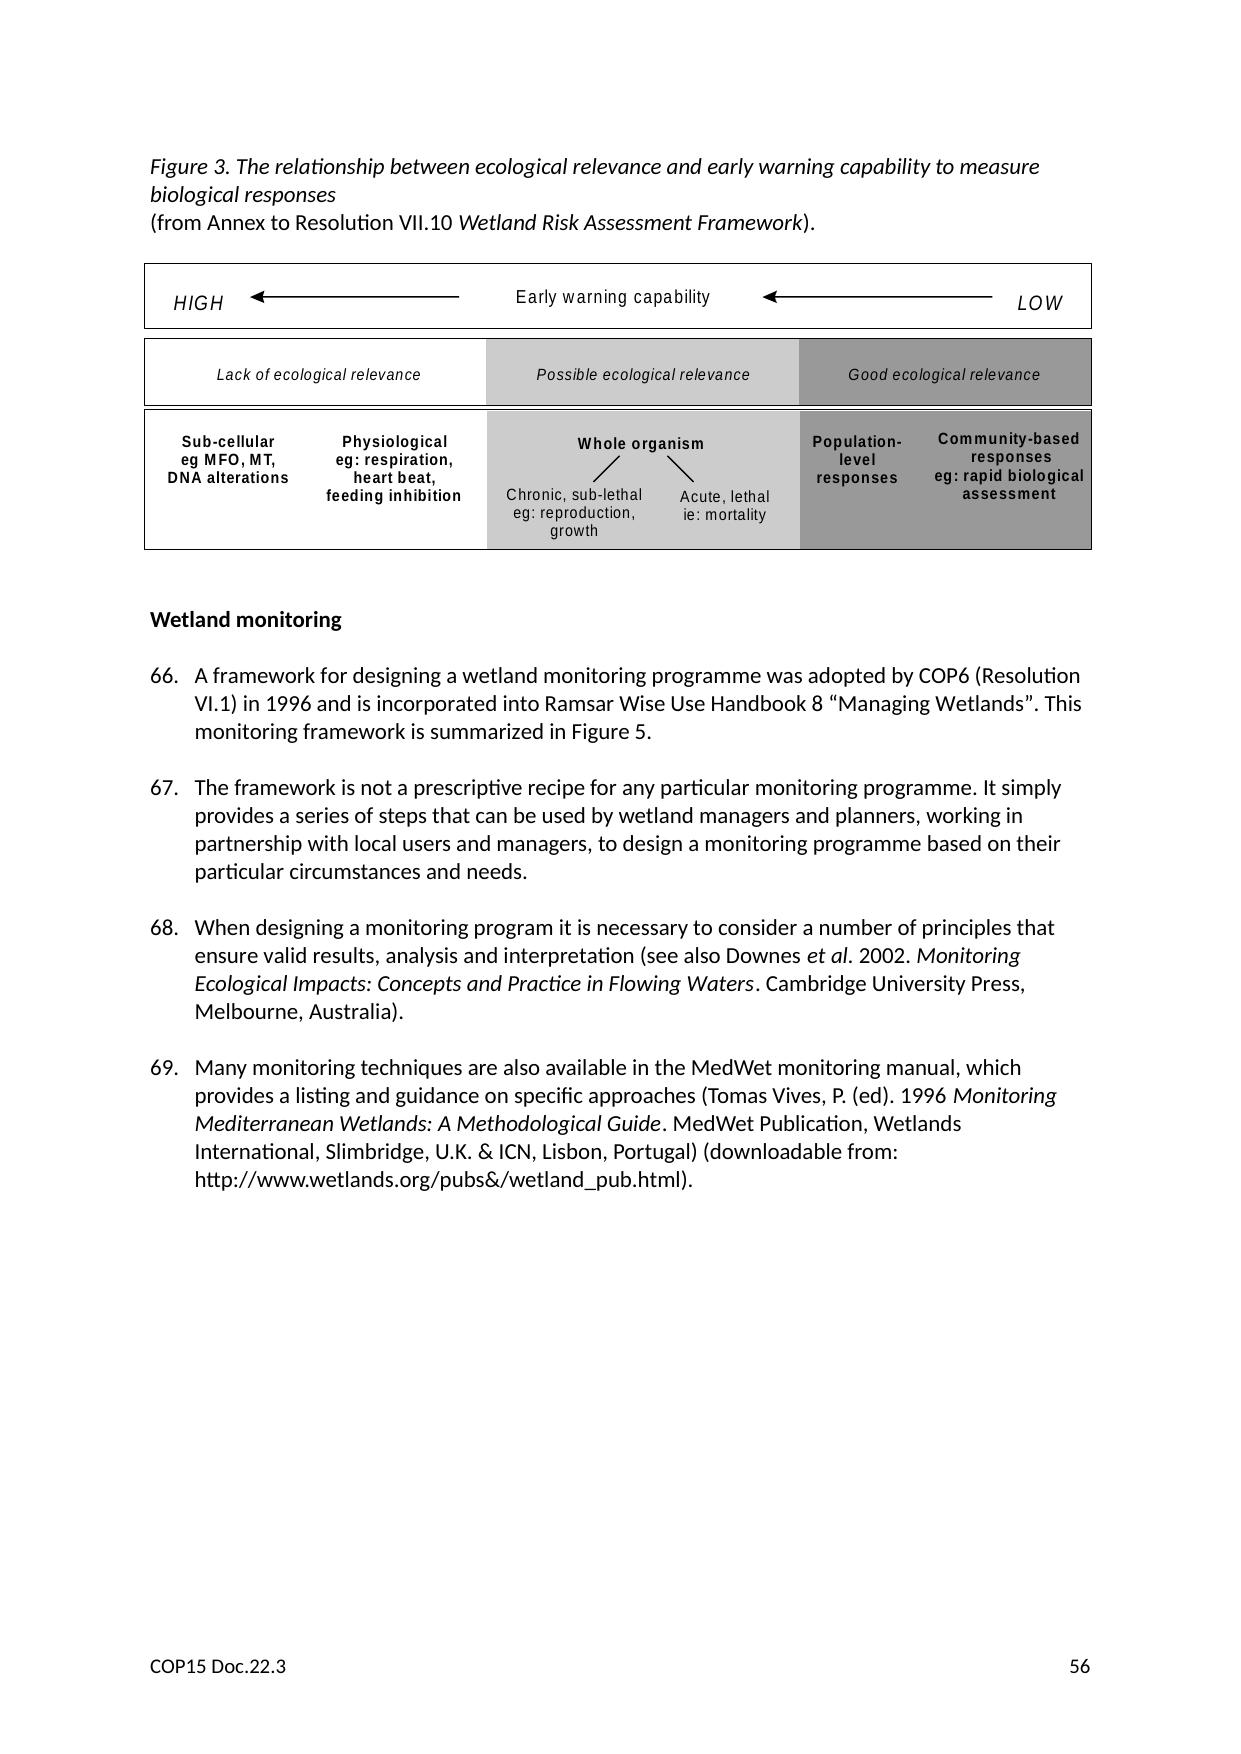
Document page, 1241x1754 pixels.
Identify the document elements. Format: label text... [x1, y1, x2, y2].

list 67. The framework is not a prescriptive recipe for any particular monitoring programme. It simply provides a series of steps that can be used by wetland managers and planners, working in partnership with local users and managers, to design a monitoring programme based on their particular circumstances and needs. [150, 773, 1090, 885]
text 69. Many monitoring techniques are also available in the MedWet monitoring manual, which provides a listing and guidance on specific approaches (Tomas Vives, P. (ed). 1996 Monitoring Mediterranean Wetlands: A Methodological Guide. MedWet Publication, Wetlands International, Slimbridge, U.K. & ICN, Lisbon, Portugal) (downloadable from: http://www.wetlands.org/pubs&/wetland_pub.html). [150, 1053, 1090, 1193]
text (from Annex to Resolution VII.10 Wetland Risk Assessment Framework). [150, 208, 1090, 236]
text 68. When designing a monitoring program it is necessary to consider a number of principles that ensure valid results, analysis and interpretation (see also Downes et al. 2002. Monitoring Ecological Impacts: Concepts and Practice in Flowing Waters. Cambridge University Press, Melbourne, Australia). [150, 913, 1090, 1025]
text Figure 3. The relationship between ecological relevance and early warning capability to measure biological responses [150, 152, 1090, 208]
text Wetland monitoring [150, 605, 1090, 633]
text 66. A framework for designing a wetland monitoring programme was adopted by COP6 (Resolution VI.1) in 1996 and is incorporated into Ramsar Wise Use Handbook 8 “Managing Wetlands”. This monitoring framework is summarized in Figure 5. [150, 661, 1090, 745]
